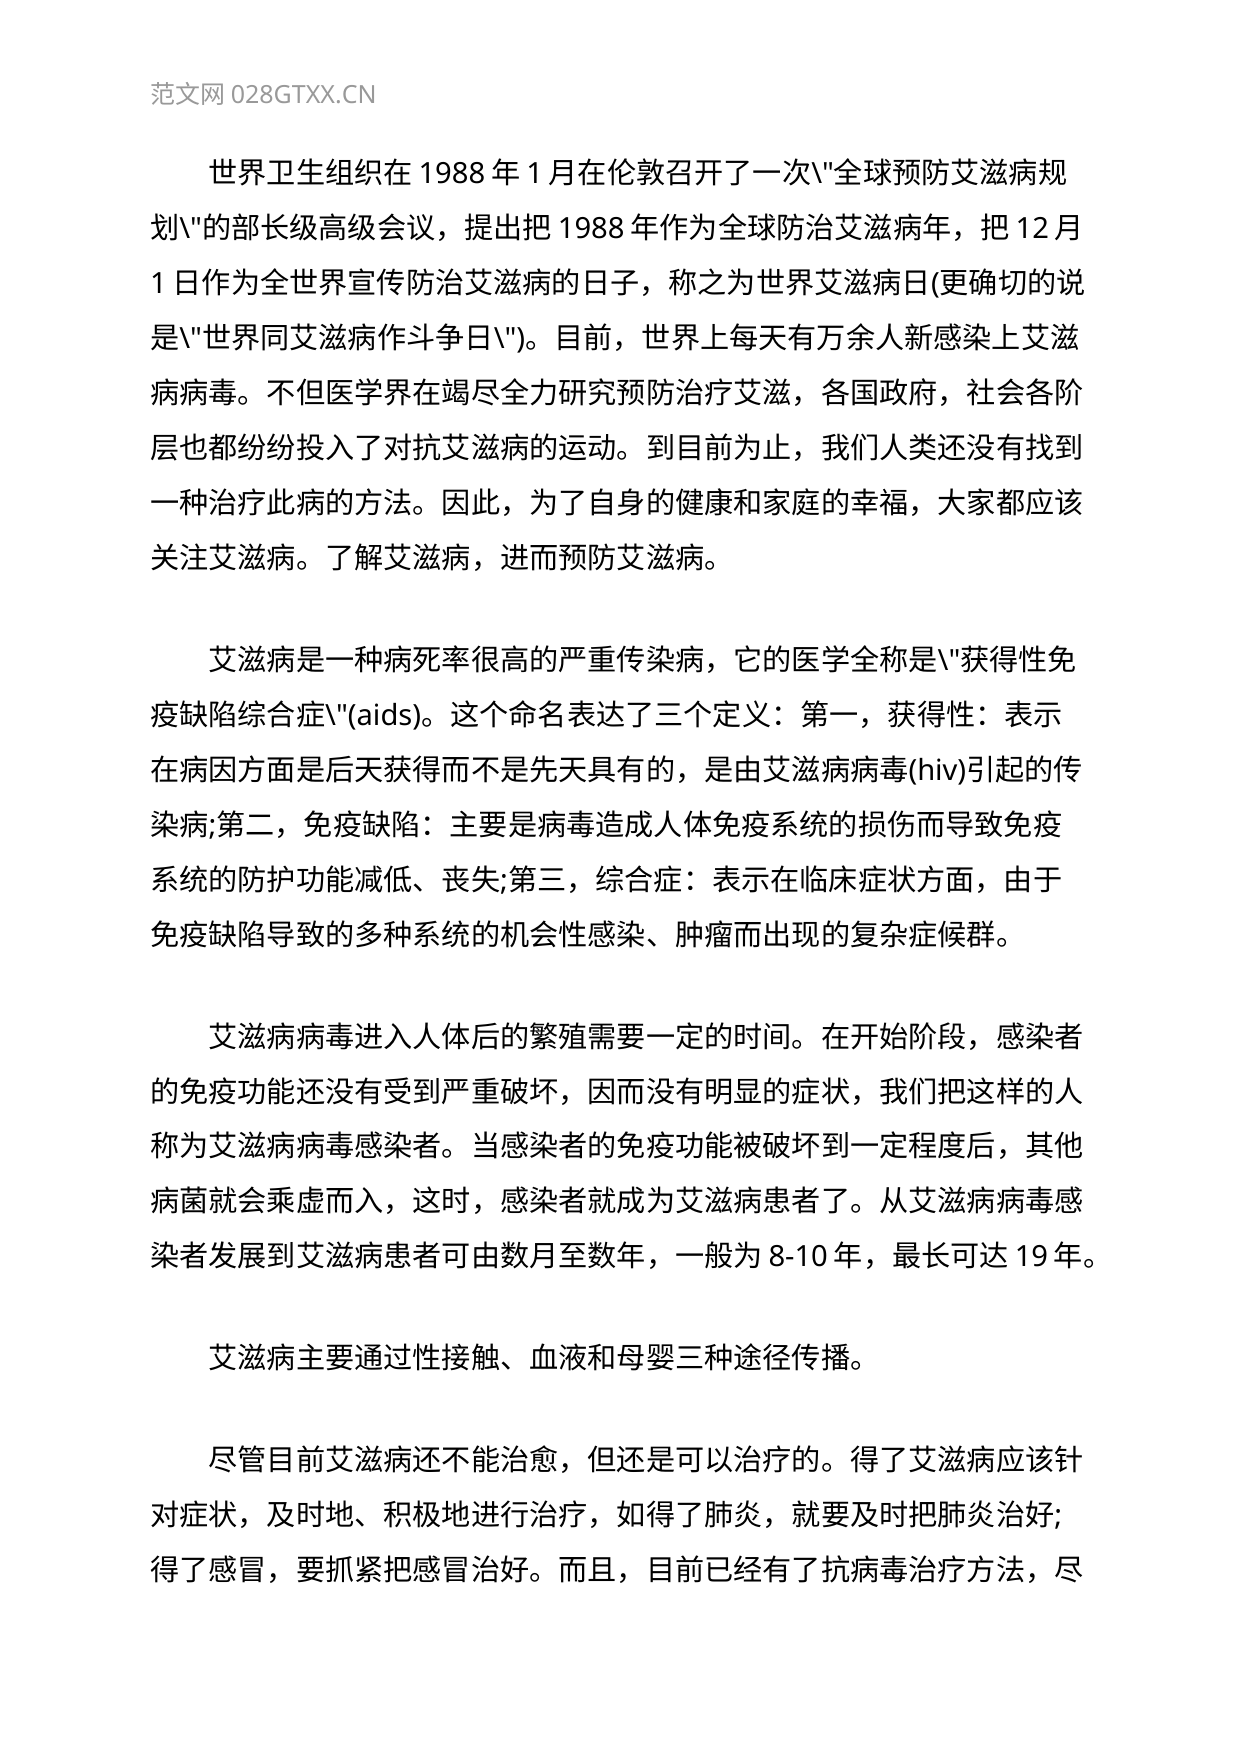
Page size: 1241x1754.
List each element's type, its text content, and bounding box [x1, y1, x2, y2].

text 世界卫生组织在1988年1月在伦敦召开了一次\"全球预防艾滋病规划\"的部长级高级会议，提出把1988年作为全球防治艾滋病年，把12月1日作为全世界宣传防治艾滋病的日子，称之为世界艾滋病日(更确切的说是\"世界同艾滋病作斗争日\")。目前，世界上每天有万余人新感染上艾滋病病毒。不但医学界在竭尽全力研究预防治疗艾滋，各国政府，社会各阶层也都纷纷投入了对抗艾滋病的运动。到目前为止，我们人类还没有找到一种治疗此病的方法。因此，为了自身的健康和家庭的幸福，大家都应该关注艾滋病。了解艾滋病，进而预防艾滋病。 [150, 150, 1090, 577]
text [150, 1437, 1090, 1589]
text 艾滋病主要通过性接触、血液和母婴三种途径传播。 [150, 1335, 1090, 1377]
text 艾滋病病毒进入人体后的繁殖需要一定的时间。在开始阶段，感染者的免疫功能还没有受到严重破坏，因而没有明显的症状，我们把这样的人称为艾滋病病毒感染者。当感染者的免疫功能被破坏到一定程度后，其他病菌就会乘虚而入，这时，感染者就成为艾滋病患者了。从艾滋病病毒感染者发展到艾滋病患者可由数月至数年，一般为8-10年，最长可达19年。 [150, 1013, 1090, 1275]
text 艾滋病是一种病死率很高的严重传染病，它的医学全称是\"获得性免疫缺陷综合症\"(aids)。这个命名表达了三个定义：第一，获得性：表示在病因方面是后天获得而不是先天具有的，是由艾滋病病毒(hiv)引起的传染病;第二，免疫缺陷：主要是病毒造成人体免疫系统的损伤而导致免疫系统的防护功能减低、丧失;第三，综合症：表示在临床症状方面，由于免疫缺陷导致的多种系统的机会性感染、肿瘤而出现的复杂症候群。 [150, 636, 1090, 954]
